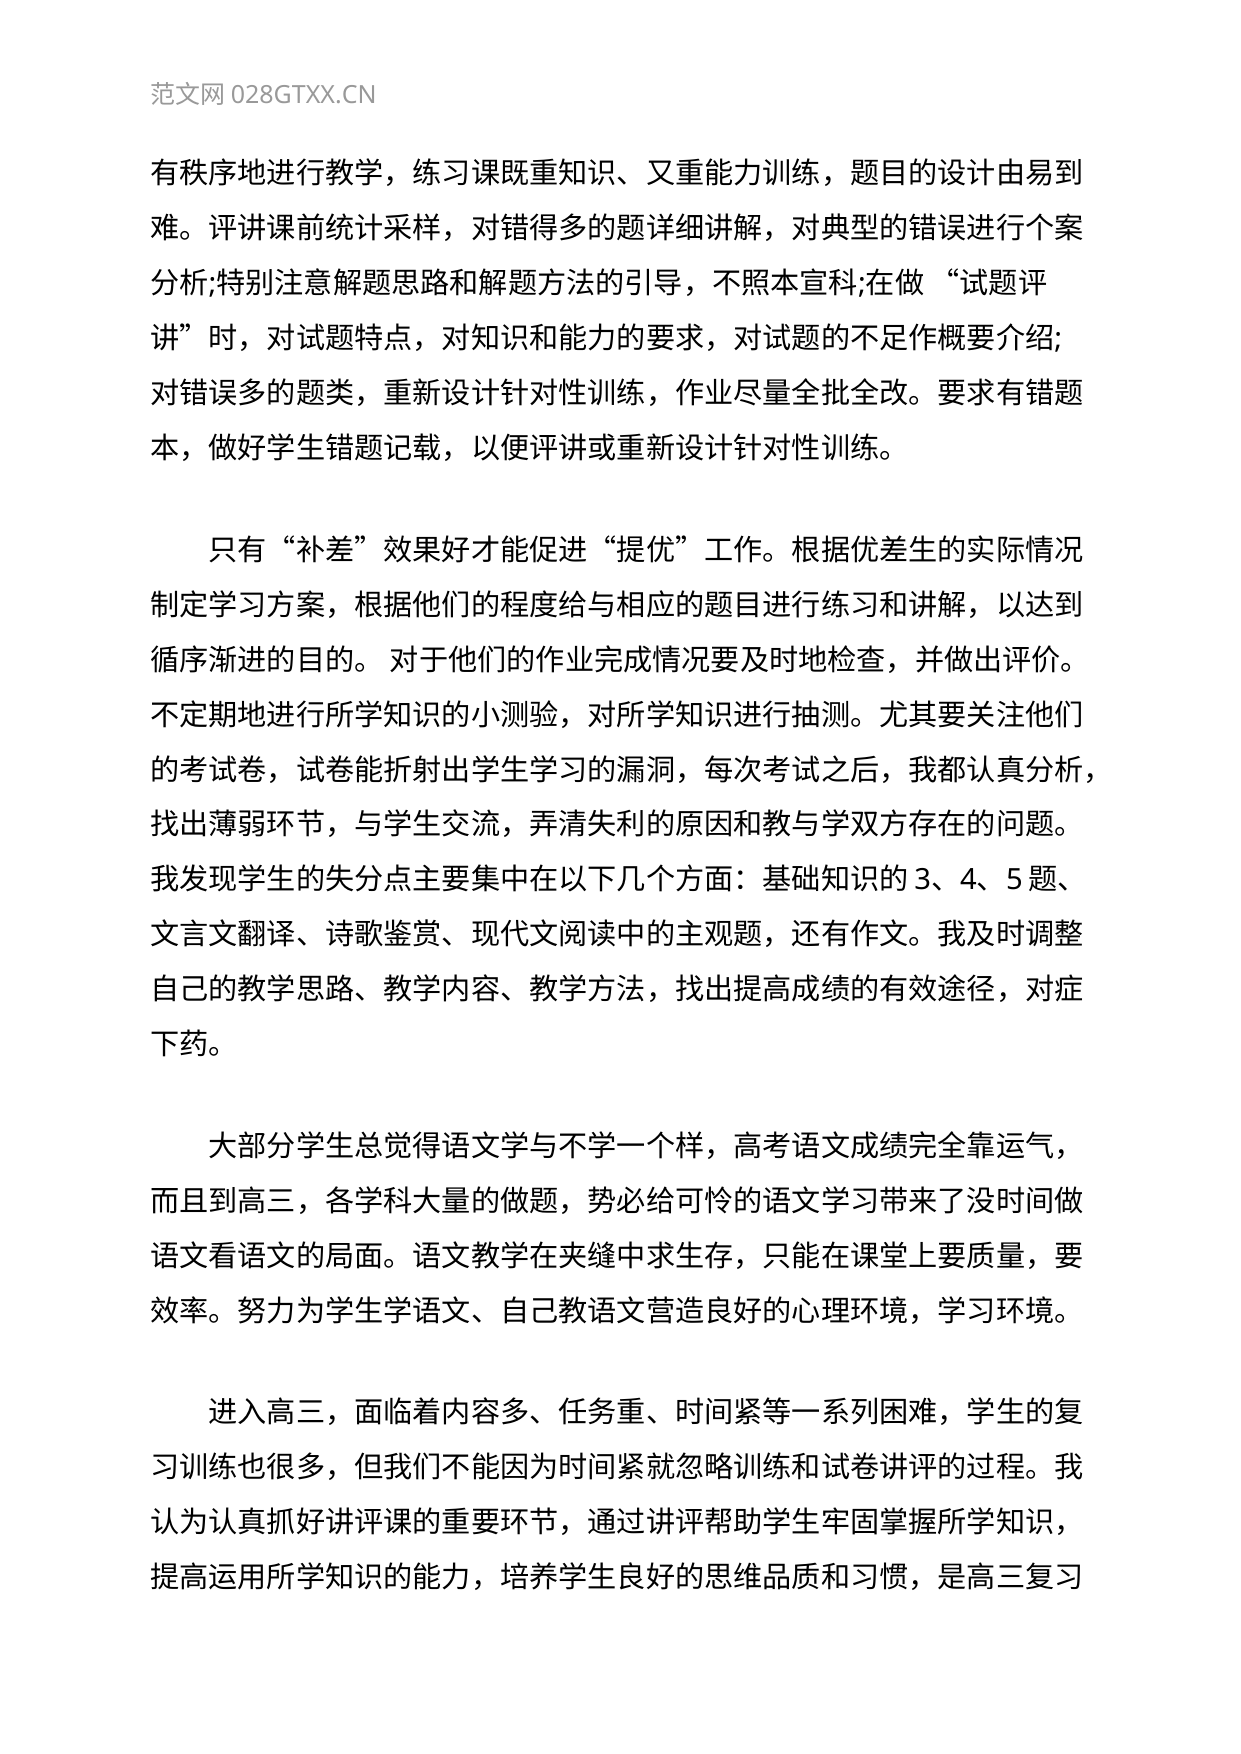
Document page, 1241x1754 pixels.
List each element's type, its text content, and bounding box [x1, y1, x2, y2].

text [150, 150, 1090, 467]
text 大部分学生总觉得语文学与不学一个样，高考语文成绩完全靠运气，而且到高三，各学科大量的做题，势必给可怜的语文学习带来了没时间做语文看语文的局面。语文教学在夹缝中求生存，只能在课堂上要质量，要效率。努力为学生学语文、自己教语文营造良好的心理环境，学习环境。 [150, 1122, 1090, 1329]
text 只有“补差”效果好才能促进“提优”工作。根据优差生的实际情况制定学习方案，根据他们的程度给与相应的题目进行练习和讲解，以达到循序渐进的目的。 对于他们的作业完成情况要及时地检查，并做出评价。不定期地进行所学知识的小测验，对所学知识进行抽测。尤其要关注他们的考试卷，试卷能折射出学生学习的漏洞，每次考试之后，我都认真分析，找出薄弱环节，与学生交流，弄清失利的原因和教与学双方存在的问题。我发现学生的失分点主要集中在以下几个方面：基础知识的3、4、5题、文言文翻译、诗歌鉴赏、现代文阅读中的主观题，还有作文。我及时调整自己的教学思路、教学内容、教学方法，找出提高成绩的有效途径，对症下药。 [150, 526, 1090, 1063]
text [150, 1389, 1090, 1596]
